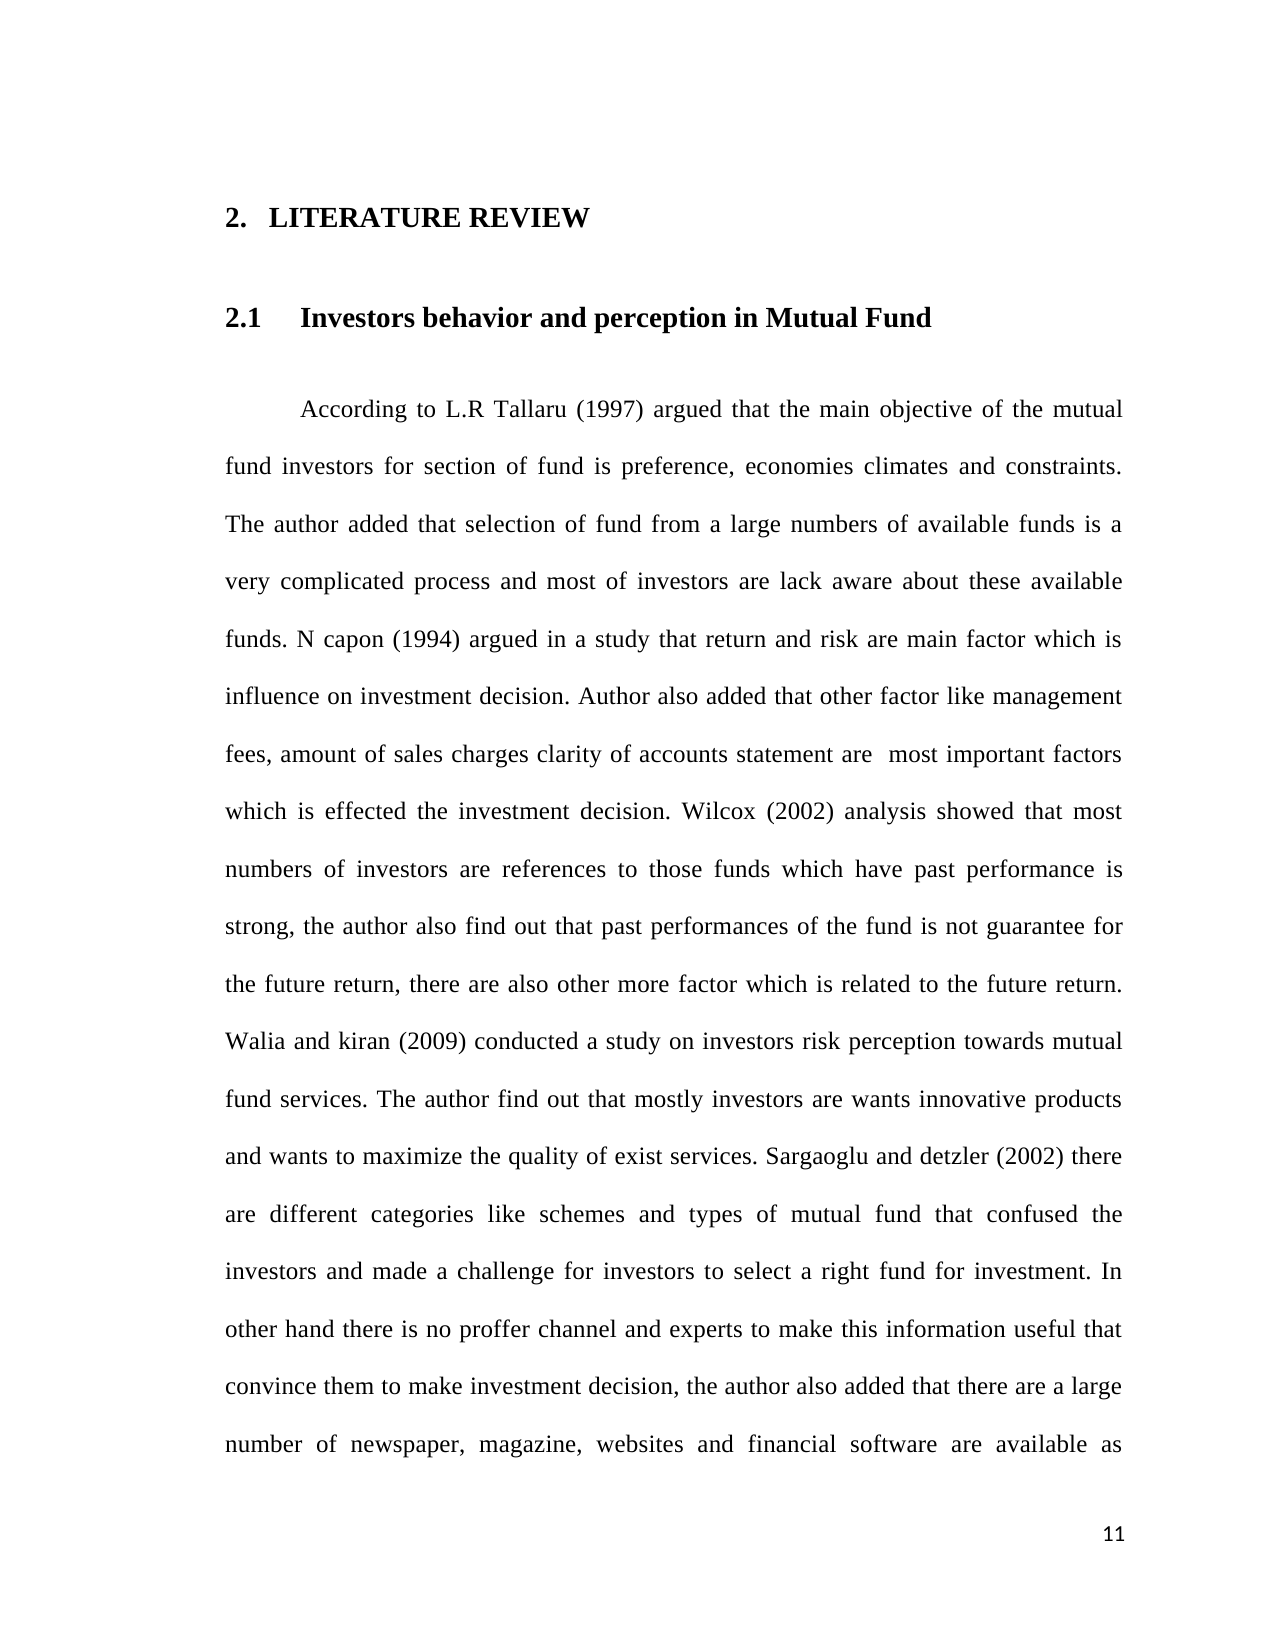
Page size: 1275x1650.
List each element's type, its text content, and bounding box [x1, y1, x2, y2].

text 2. LITERATURE REVIEW [225, 200, 1125, 233]
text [225, 394, 1125, 1458]
subtitle 2.1 Investors behavior and perception in Mutual Fund [225, 300, 1125, 334]
